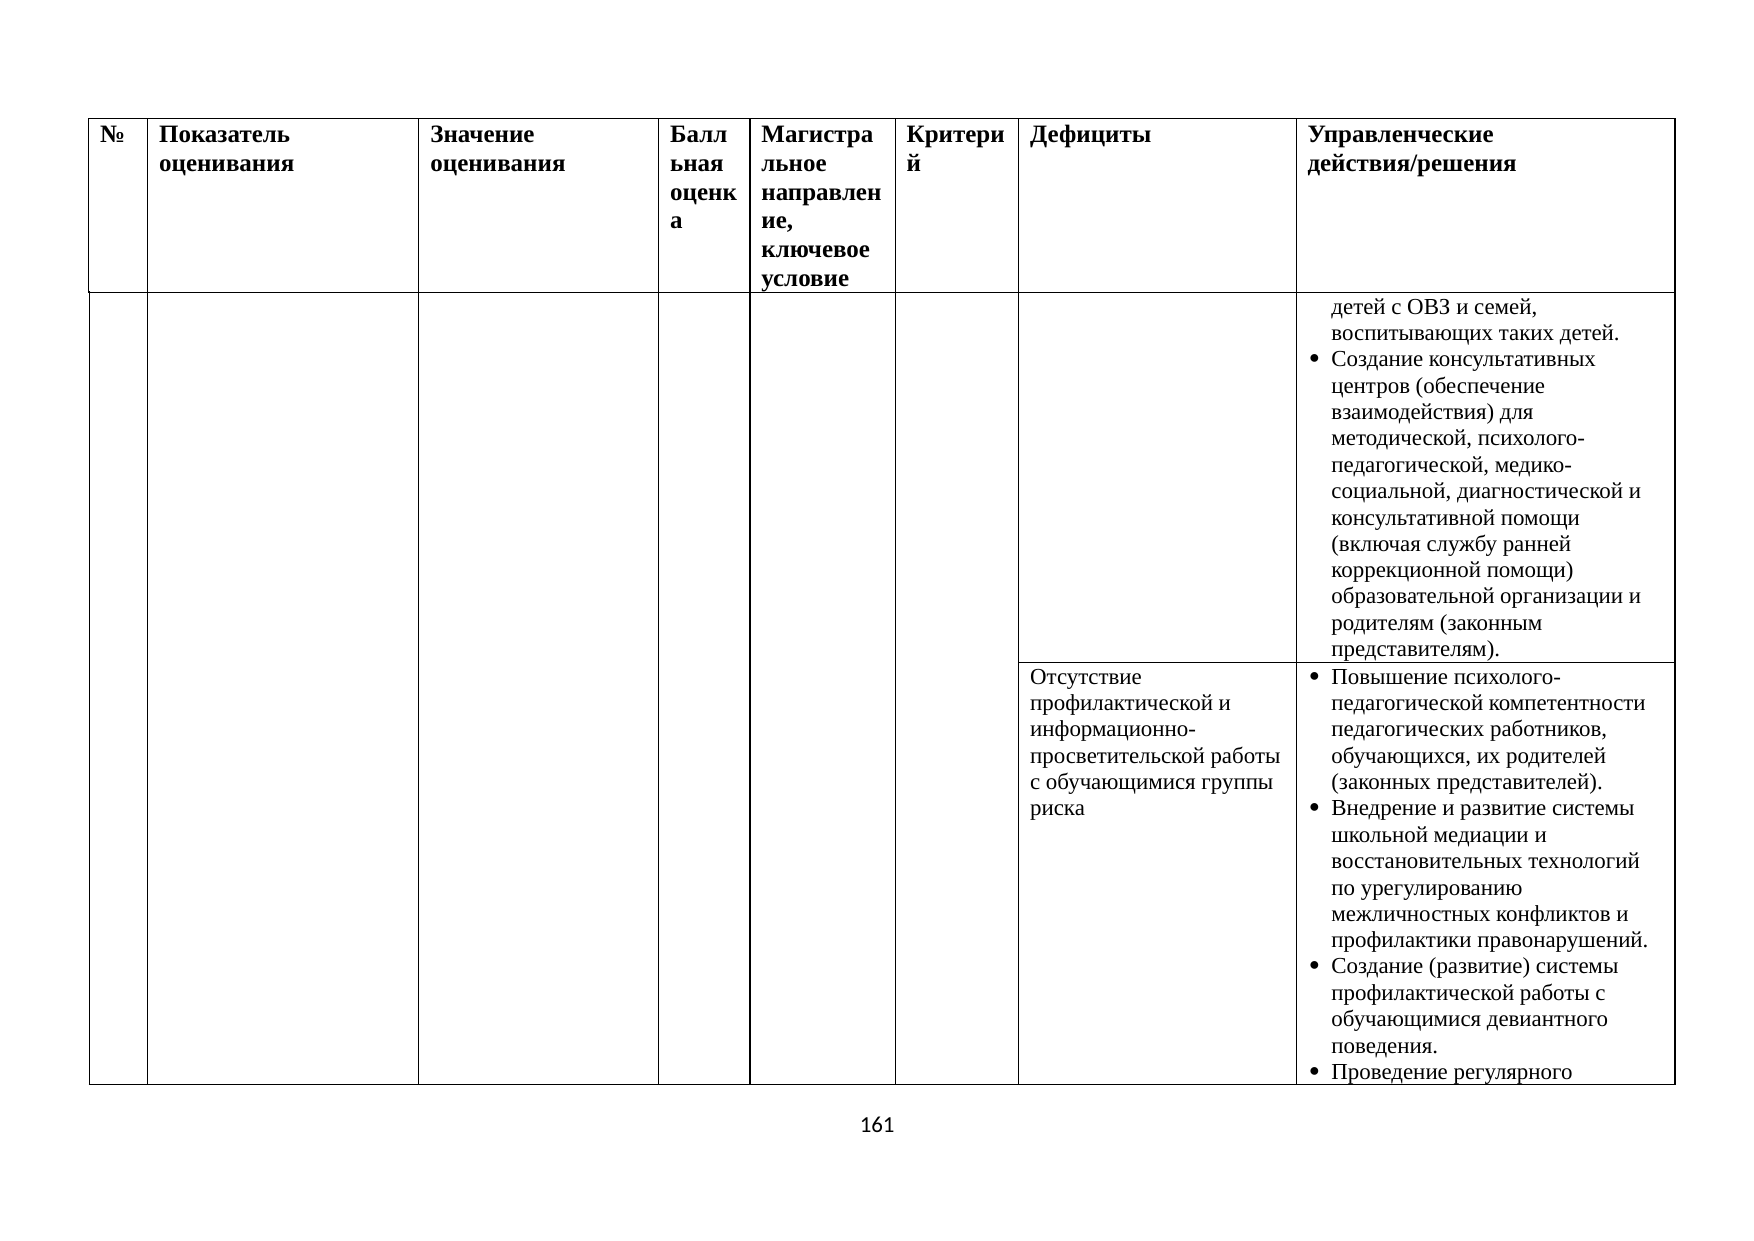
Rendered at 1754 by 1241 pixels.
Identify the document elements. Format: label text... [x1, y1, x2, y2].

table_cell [1019, 293, 1296, 662]
table_header Дефициты [1019, 119, 1296, 292]
table_header Критерий [896, 119, 1018, 292]
table_header Значение оценивания [419, 119, 658, 292]
table_header Балльная оценка [659, 119, 749, 292]
table_header Магистральное направление, ключевое условие [751, 119, 895, 292]
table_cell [1297, 663, 1674, 1084]
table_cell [1019, 663, 1296, 1084]
table_header № [89, 119, 147, 292]
table_header Показатель оценивания [148, 119, 418, 292]
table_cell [1297, 293, 1674, 662]
table_header Управленческие действия/решения [1297, 119, 1674, 292]
